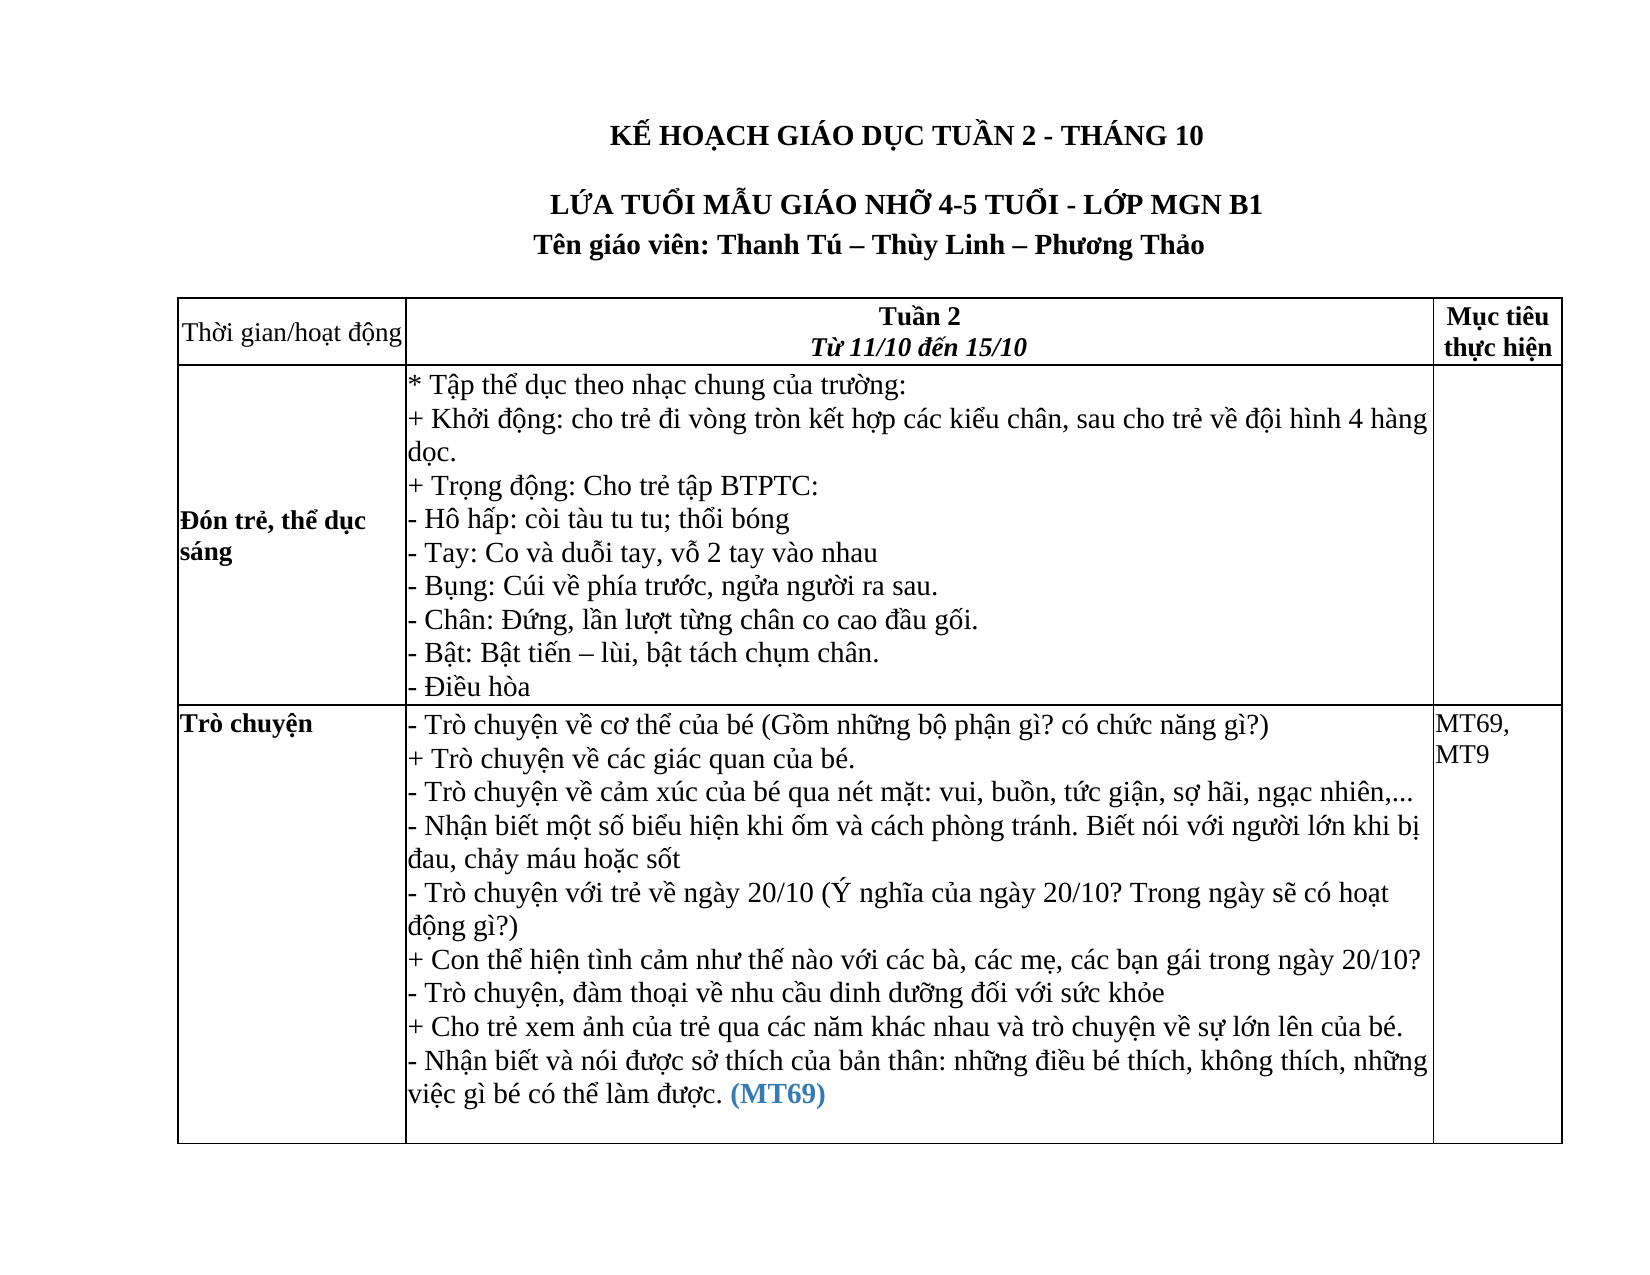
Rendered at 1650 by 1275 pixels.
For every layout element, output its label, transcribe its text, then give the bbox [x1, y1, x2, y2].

table_cell Trò chuyện [179, 706, 405, 1142]
text LỨA TUỔI MẪU GIÁO NHỠ 4-5 TUỔI - LỚP MGN B1 Tên giáo viên: Thanh Tú – Thùy Linh – Phương Thảo [177, 187, 1561, 261]
text KẾ HOẠCH GIÁO DỤC TUẦN 2 - THÁNG 10 [177, 118, 1561, 152]
table_header Mục tiêu thực hiện [1434, 299, 1561, 364]
table_cell [1434, 366, 1561, 704]
table_cell * Tập thể dục theo nhạc chung của trường: + Khởi động: cho trẻ đi vòng tròn kết hợp các kiểu chân, sau cho trẻ về đội hình 4 hàng dọc. + Trọng động: Cho trẻ tập BTPTC: - Hô hấp: còi tàu tu tu; thổi bóng - Tay: Co và duỗi tay, vỗ 2 tay vào nhau - Bụng: Cúi về phía trước, ngửa người ra sau. - Chân: Đứng, lần lượt từng chân co cao đầu gối. - Bật: Bật tiến – lùi, bật tách chụm chân. - Điều hòa [407, 366, 1433, 704]
table_header Thời gian/hoạt động [179, 299, 405, 364]
table_cell Đón trẻ, thể dục sáng [179, 366, 405, 704]
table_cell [407, 706, 1433, 1142]
table_cell MT69, MT9 [1434, 706, 1561, 1142]
table_header Tuần 2 Từ 11/10 đến 15/10 [407, 299, 1433, 364]
